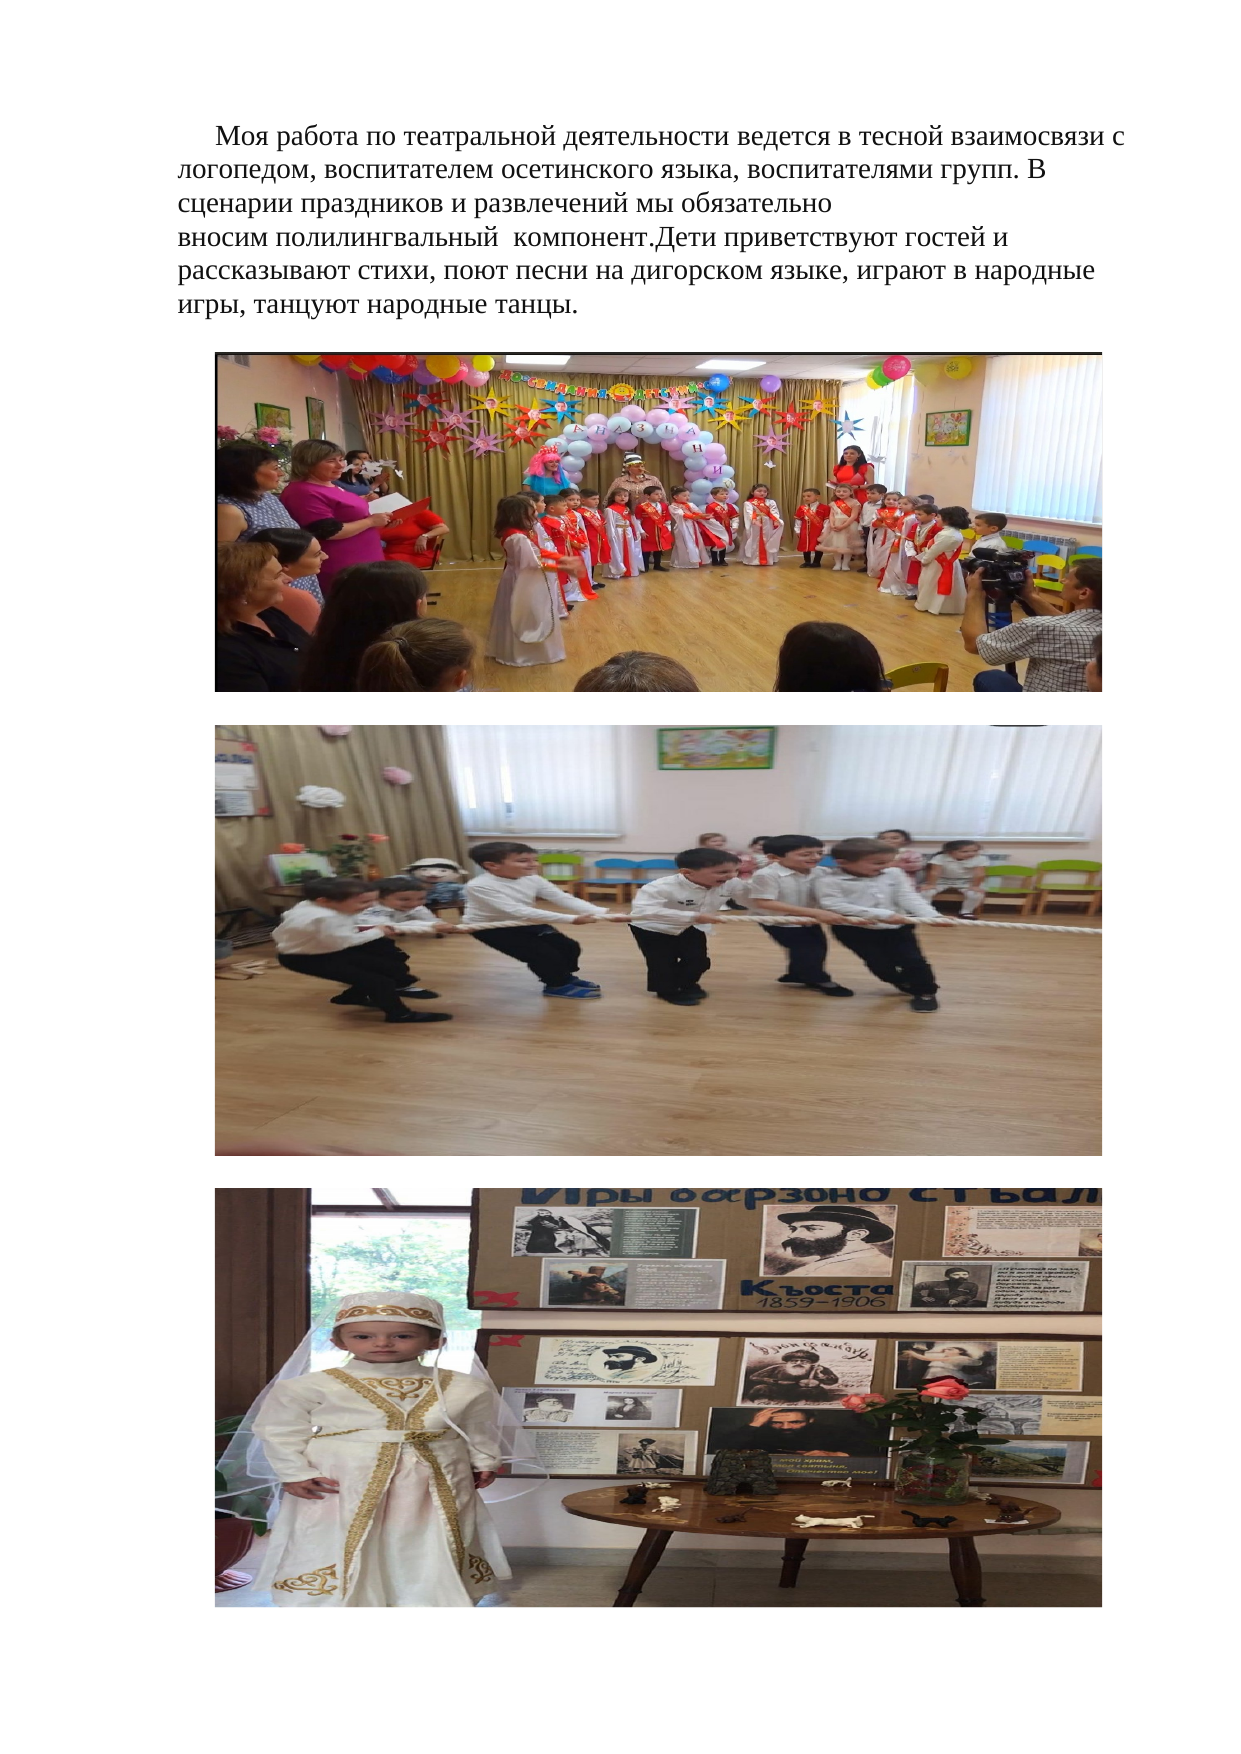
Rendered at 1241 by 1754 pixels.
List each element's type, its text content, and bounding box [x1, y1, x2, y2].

picture [214, 725, 1103, 1156]
text Моя работа по театральной деятельности ведется в тесной взаимосвязи с логопедом, воспитателем осетинского языка, воспитателями групп. В сценарии праздников и развлечений мы обязательно вносим полилингвальный компонент.Дети приветствуют гостей и рассказывают стихи, поют песни на дигорском языке, играют в народные игры, танцуют народные танцы. [177, 118, 1152, 319]
picture [214, 352, 1103, 692]
picture [214, 1188, 1103, 1608]
